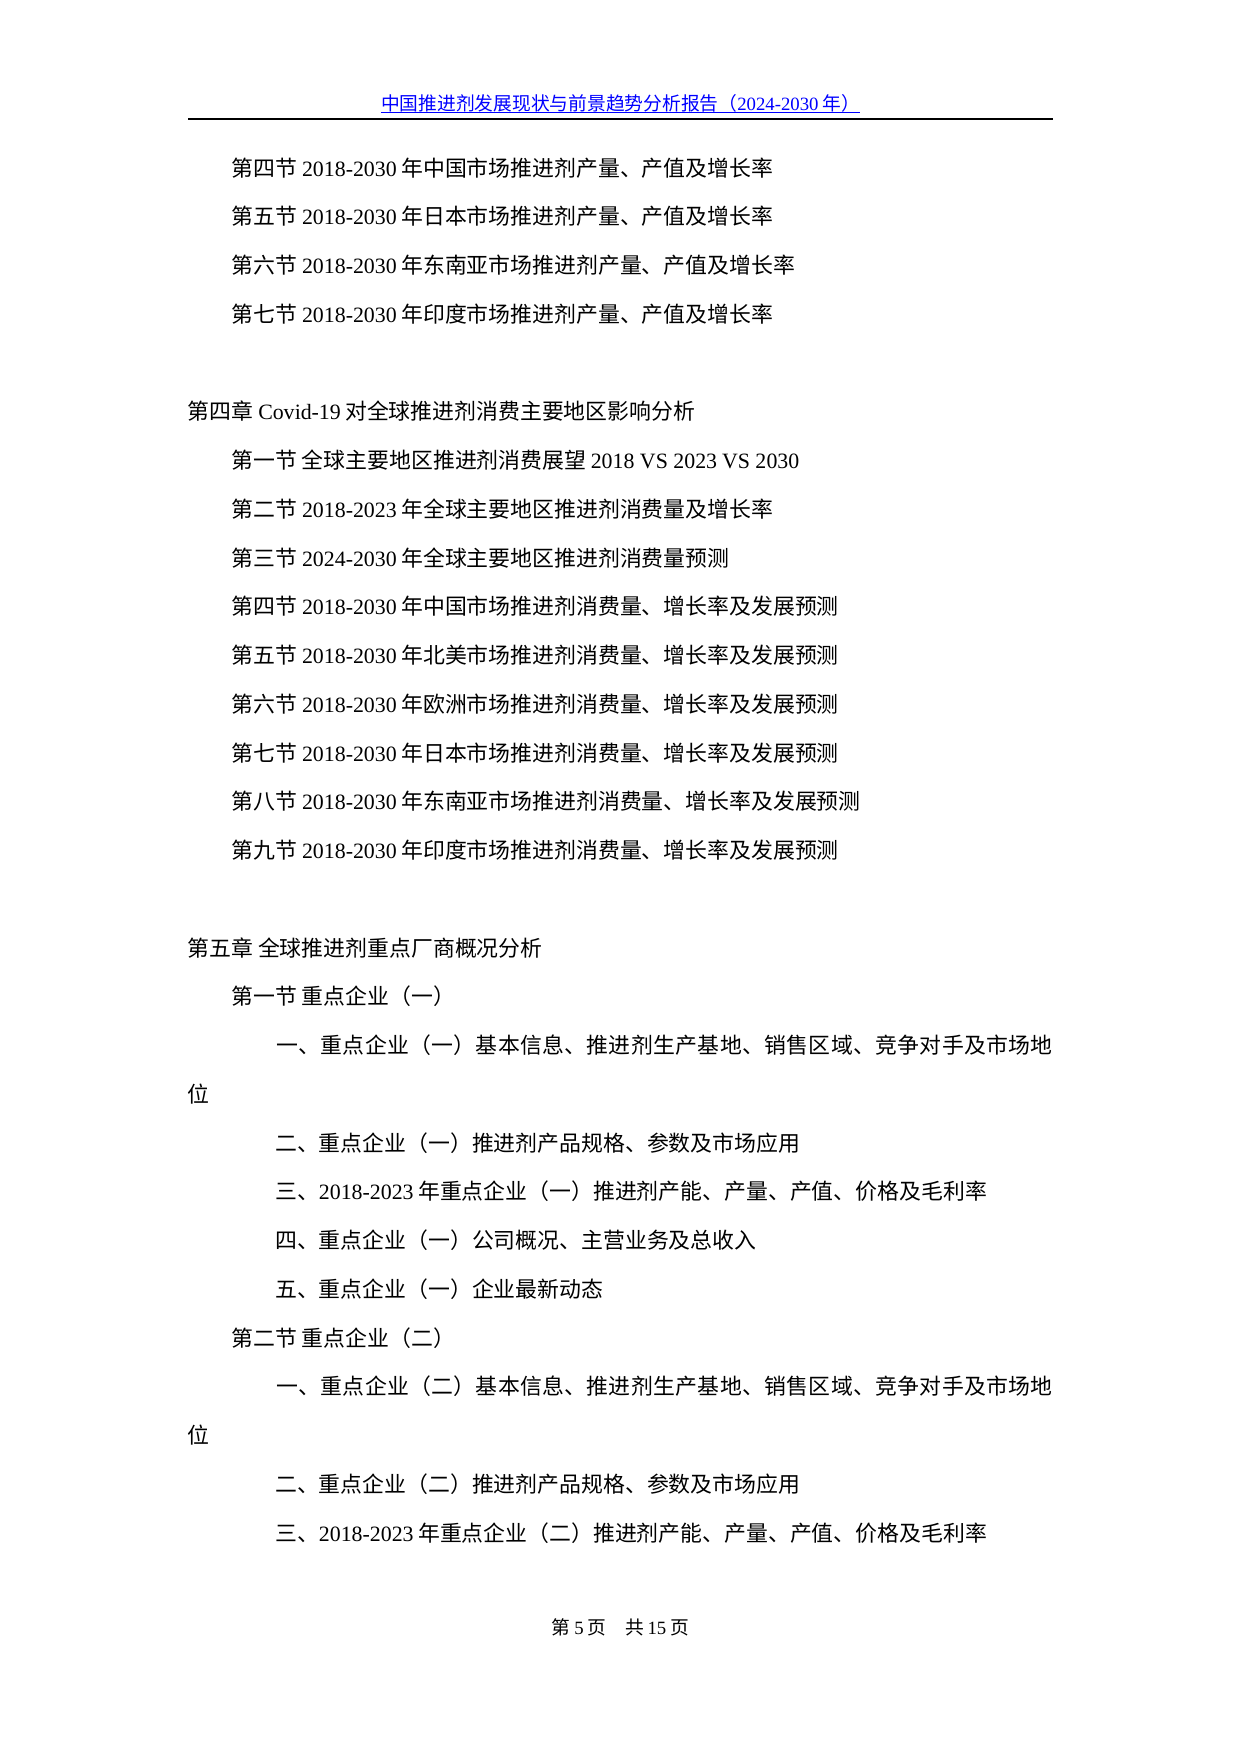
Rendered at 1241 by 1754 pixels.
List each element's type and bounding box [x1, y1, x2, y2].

text [187, 150, 1053, 1548]
